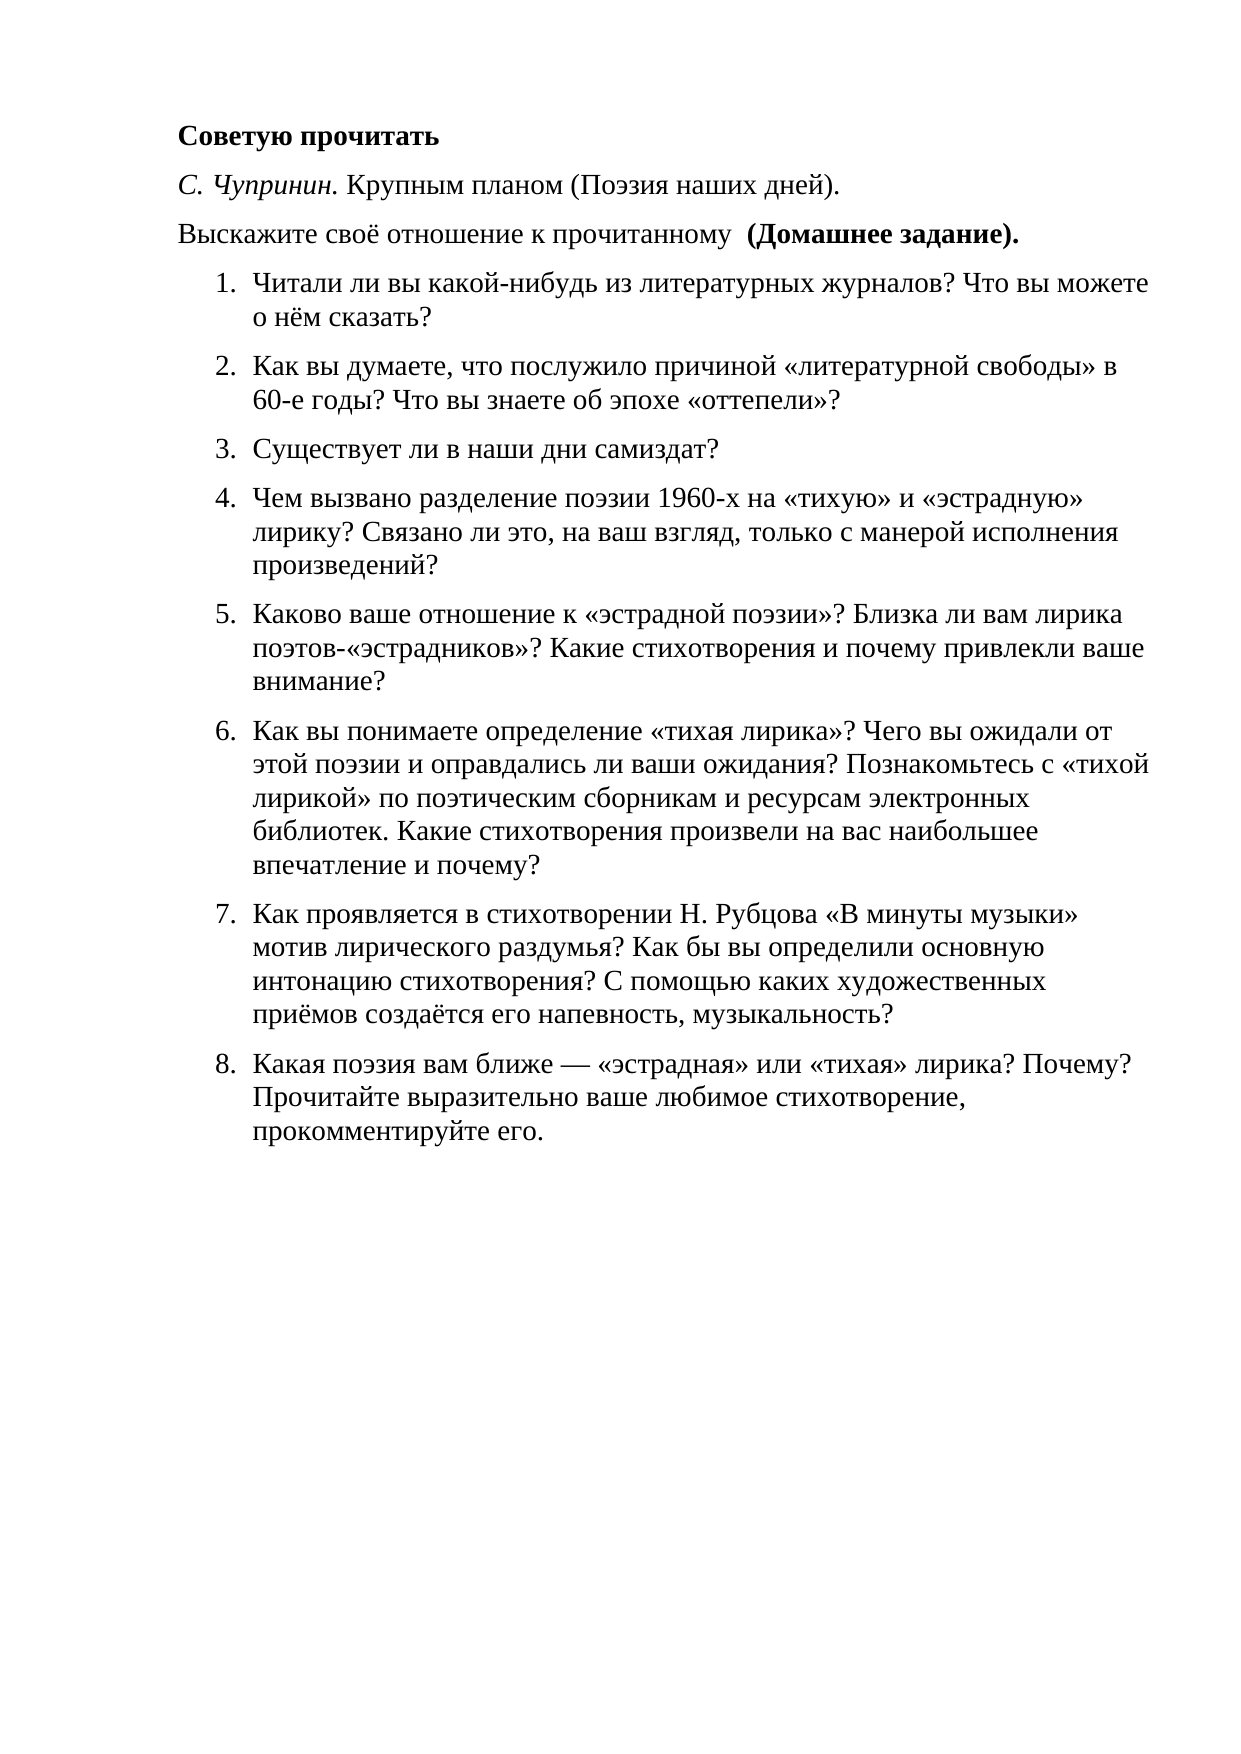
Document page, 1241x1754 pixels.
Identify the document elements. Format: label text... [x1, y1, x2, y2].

text Советую прочитать [177, 118, 1152, 152]
list Какая поэзия вам ближе — «эстрадная» или «тихая» лирика? Почему? Прочитайте выразительно ваше любимое стихотворение, прокомментируйте его. [215, 1046, 1152, 1146]
text С. Чупринин. Крупным планом (Поэзия наших дней). [177, 167, 1152, 201]
list Чем вызвано разделение поэзии 1960-х на «тихую» и «эстрадную» лирику? Связано ли это, на ваш взгляд, только с манерой исполнения произведений? [215, 480, 1152, 581]
list Как вы думаете, что послужило причиной «литературной свободы» в 60-е годы? Что вы знаете об эпохе «оттепели»? [215, 348, 1152, 415]
list Как проявляется в стихотворении Н. Рубцова «В минуты музыки» мотив лирического раздумья? Как бы вы определили основную интонацию стихотворения? С помощью каких художественных приёмов создаётся его напевность, музыкальность? [215, 896, 1152, 1030]
list Существует ли в наши дни самиздат? [215, 431, 1152, 464]
list Как вы понимаете определение «тихая лирика»? Чего вы ожидали от этой поэзии и оправдались ли ваши ожидания? Познакомьтесь с «тихой лирикой» по поэтическим сборникам и ресурсам электронных библиотек. Какие стихотворения произвели на вас наибольшее впечатление и почему? [215, 713, 1152, 880]
list Читали ли вы какой-нибудь из литературных журналов? Что вы можете о нём сказать? [215, 266, 1152, 333]
list Каково ваше отношение к «эстрадной поэзии»? Близка ли вам лирика поэтов-«эстрадников»? Какие стихотворения и почему привлекли ваше внимание? [215, 596, 1152, 697]
text Выскажите своё отношение к прочитанному (Домашнее задание). [177, 216, 1152, 250]
